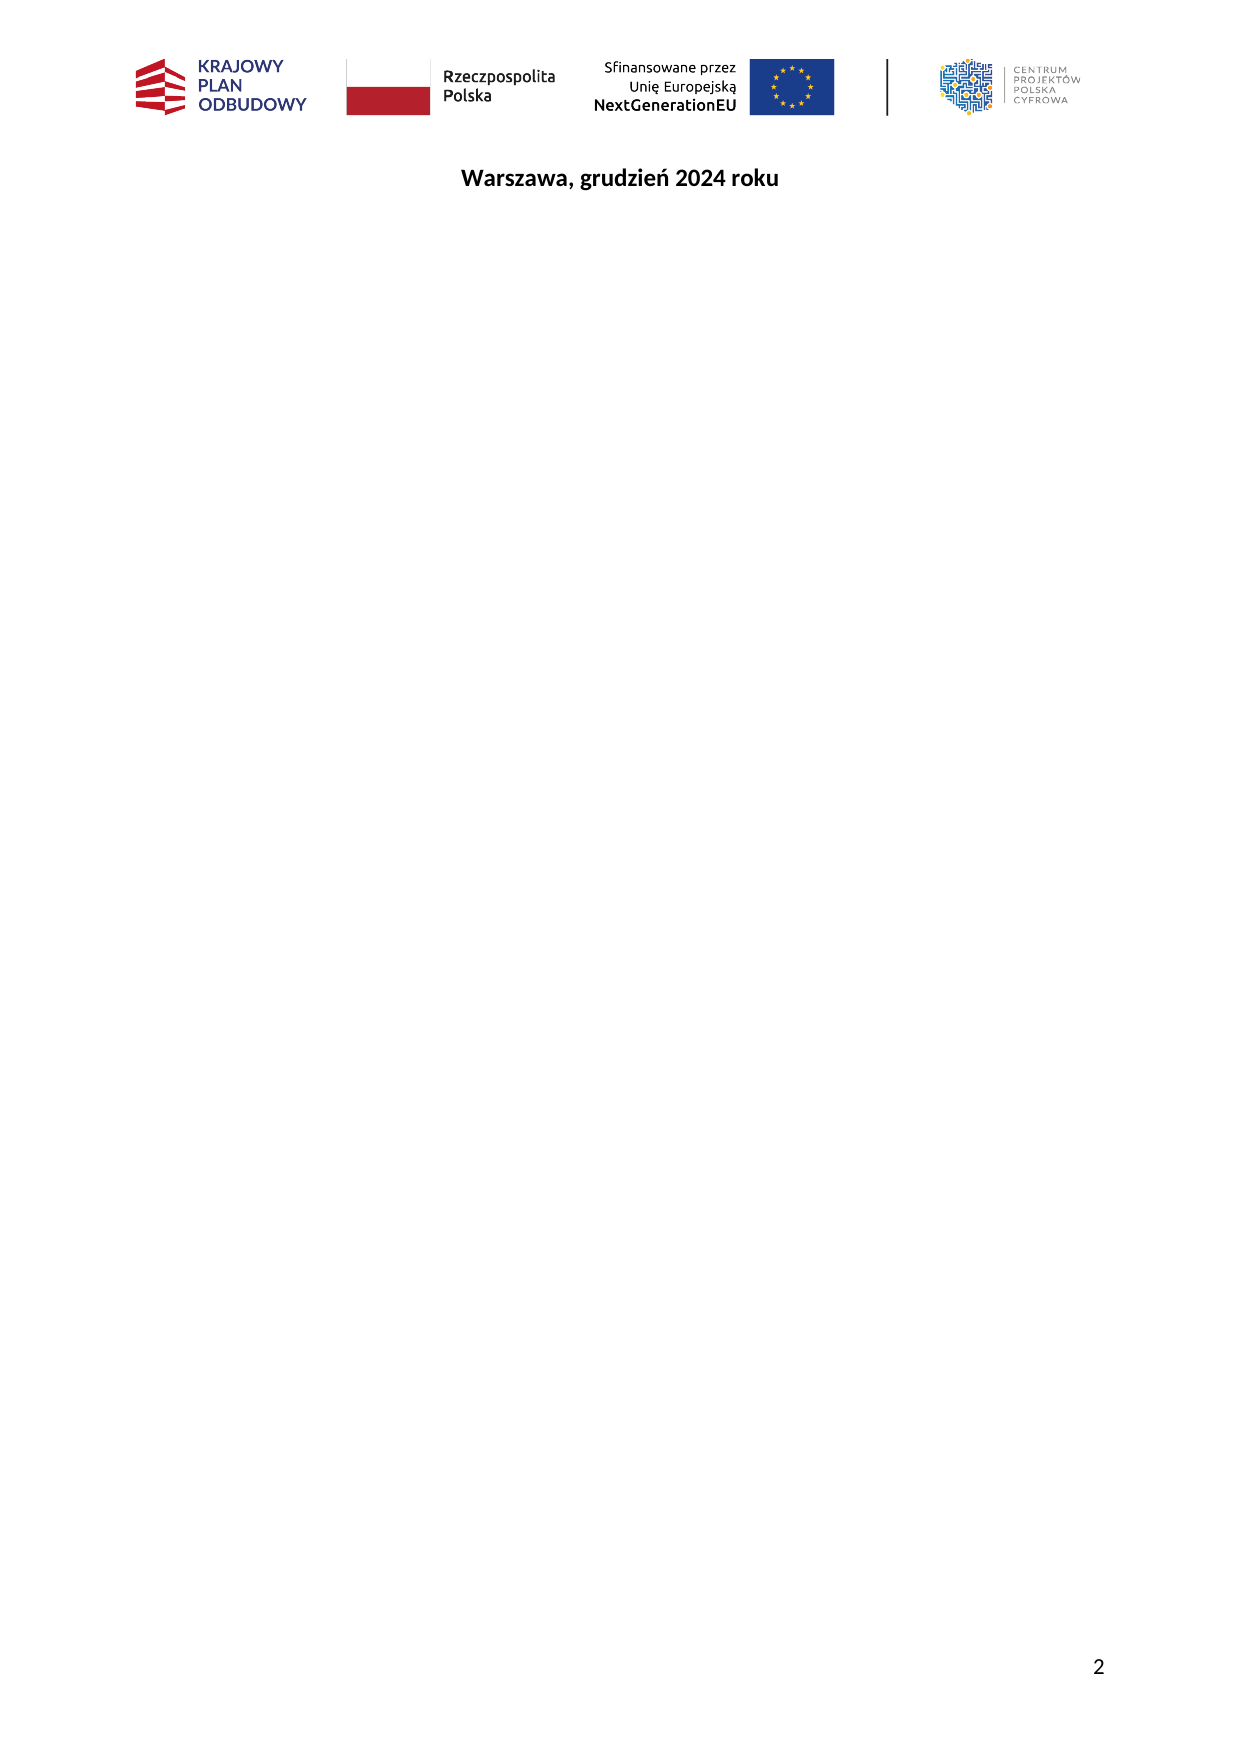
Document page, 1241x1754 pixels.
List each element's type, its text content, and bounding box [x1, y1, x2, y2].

picture [135, 59, 1081, 116]
text Warszawa, grudzień 2024 roku [136, 162, 1104, 193]
